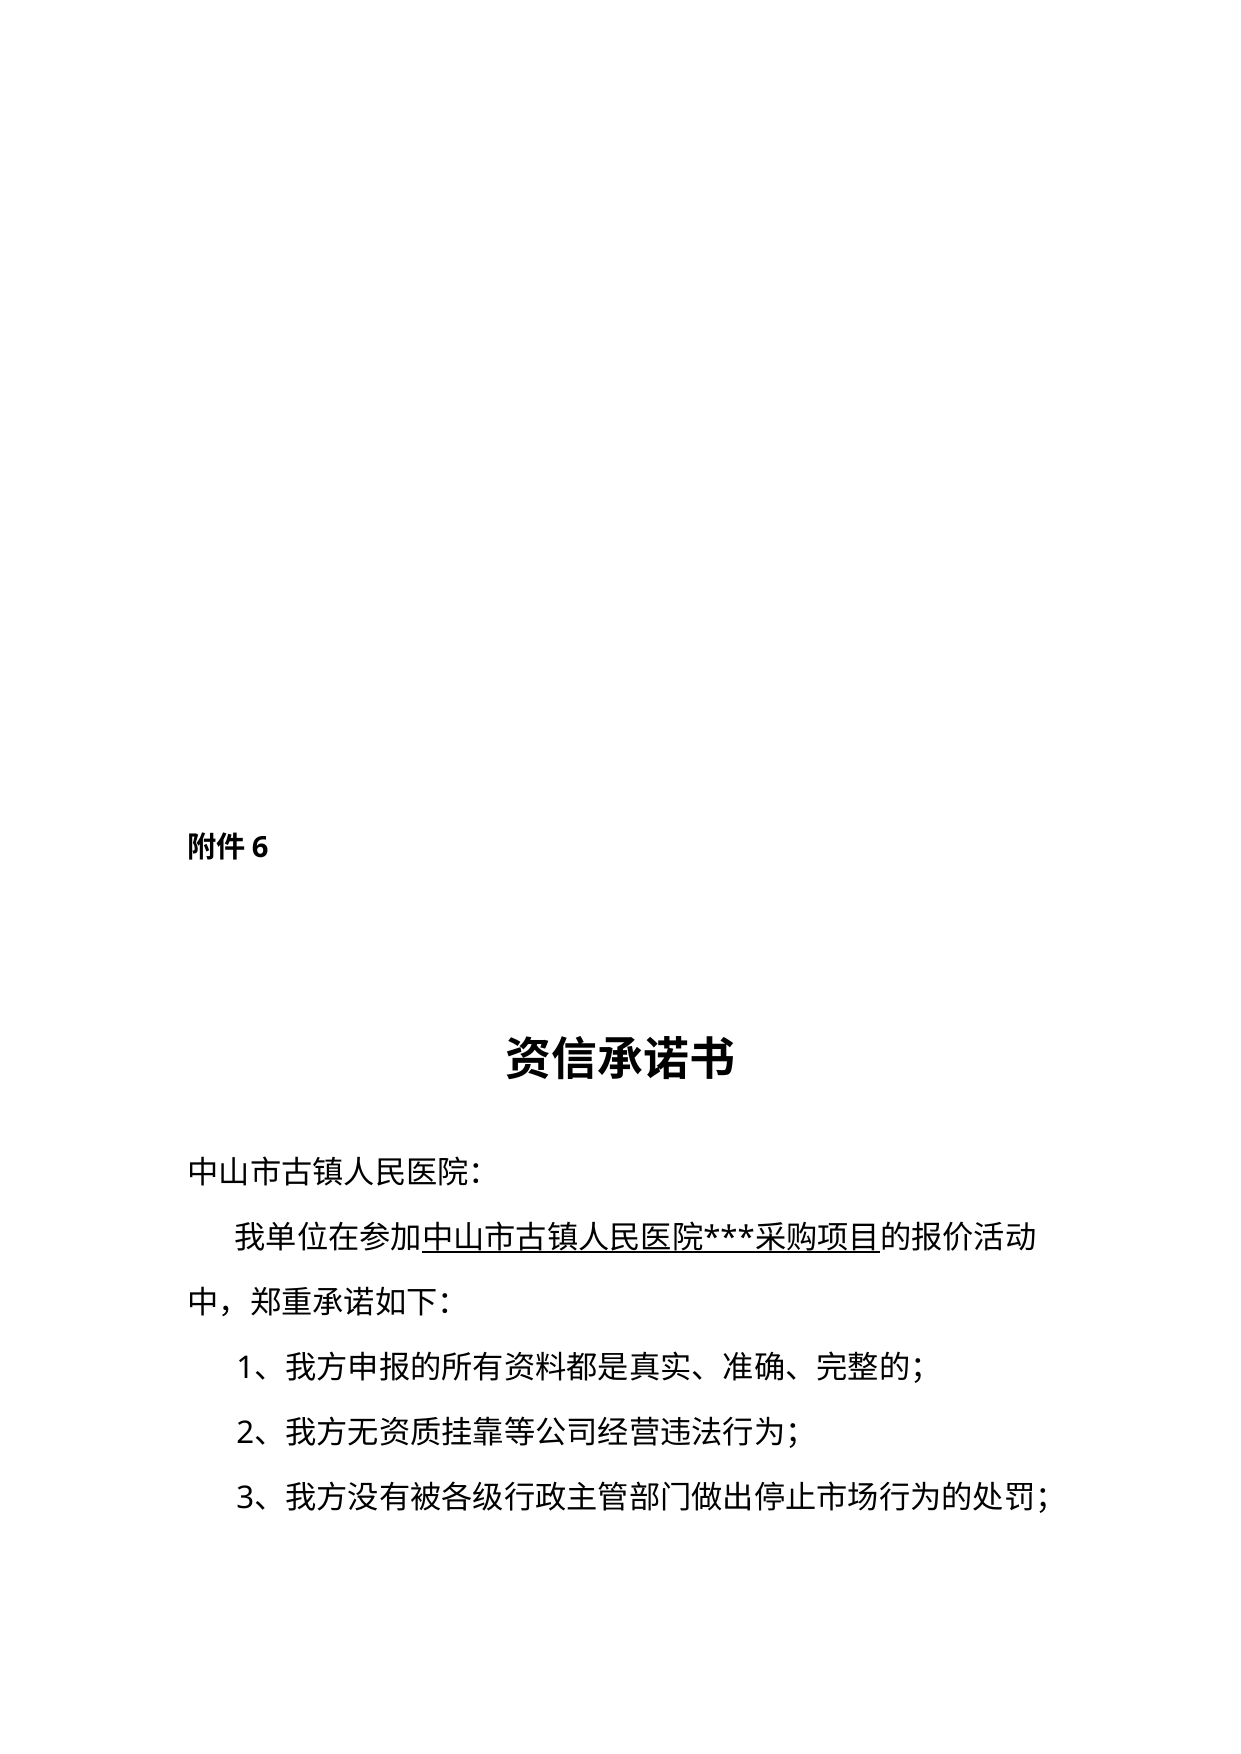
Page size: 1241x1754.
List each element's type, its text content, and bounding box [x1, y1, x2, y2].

text 附件6 [187, 812, 1053, 877]
text 我单位在参加中山市古镇人民医院***采购项目的报价活动中，郑重承诺如下： [187, 1203, 1053, 1333]
text 1、我方申报的所有资料都是真实、准确、完整的； [187, 1333, 1053, 1398]
text 中山市古镇人民医院： [187, 1138, 1053, 1203]
text 2、我方无资质挂靠等公司经营违法行为； [187, 1398, 1053, 1463]
text 资信承诺书 [187, 1007, 1053, 1104]
text 3、我方没有被各级行政主管部门做出停止市场行为的处罚； [187, 1463, 1053, 1528]
